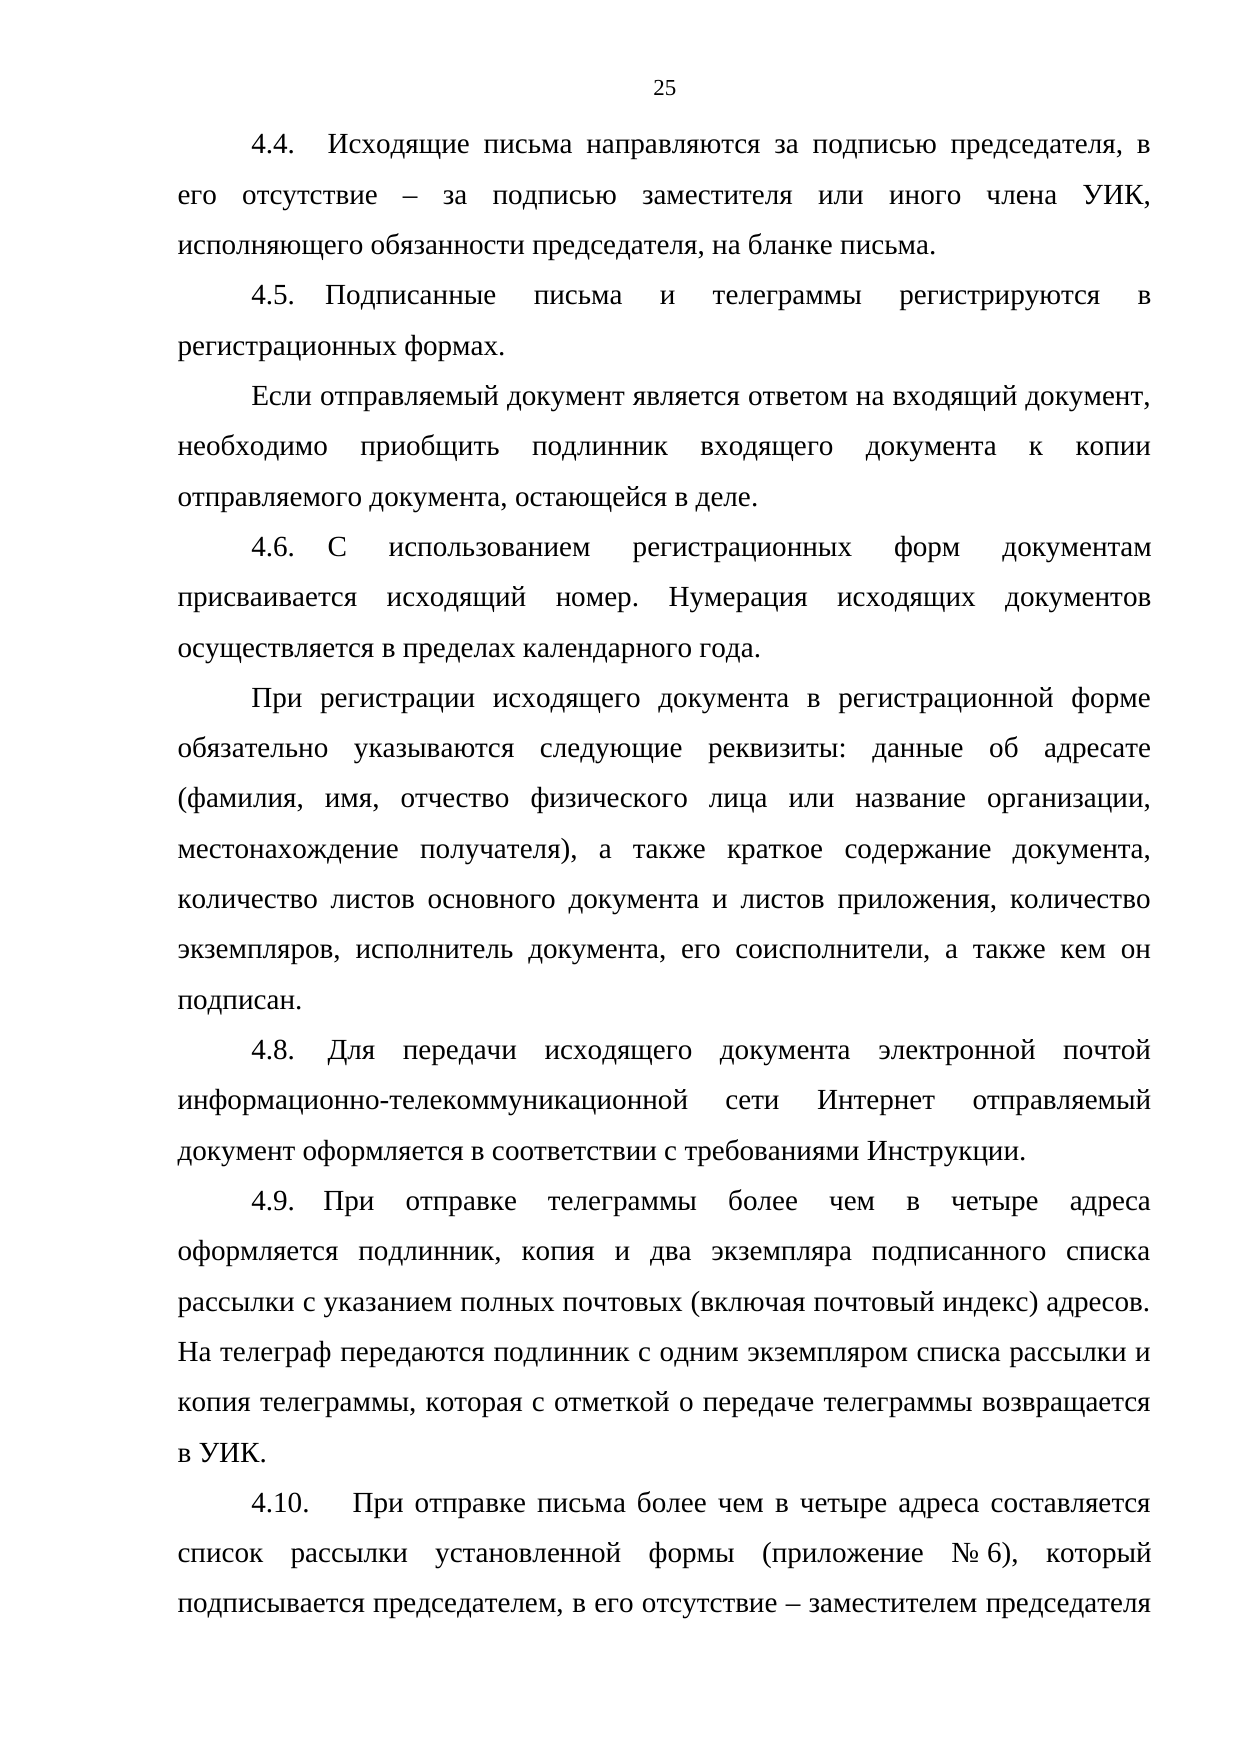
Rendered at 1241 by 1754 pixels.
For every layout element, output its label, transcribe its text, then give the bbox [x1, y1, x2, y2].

text 4.4. Исходящие письма направляются за подписью председателя, в его отсутствие – за подписью заместителя или иного члена УИК, исполняющего обязанности председателя, на бланке письма. [177, 127, 1152, 261]
text При регистрации исходящего документа в регистрационной форме обязательно указываются следующие реквизиты: данные об адресате (фамилия, имя, отчество физического лица или название организации, местонахождение получателя), а также краткое содержание документа, количество листов основного документа и листов приложения, количество экземпляров, исполнитель документа, его соисполнители, а также кем он подписан. [177, 680, 1152, 1015]
text Если отправляемый документ является ответом на входящий документ, необходимо приобщить подлинник входящего документа к копии отправляемого документа, остающейся в деле. [177, 378, 1152, 512]
text 4.6. С использованием регистрационных форм документам присваивается исходящий номер. Нумерация исходящих документов осуществляется в пределах календарного года. [177, 529, 1152, 663]
text 4.9. При отправке телеграммы более чем в четыре адреса оформляется подлинник, копия и два экземпляра подписанного списка рассылки с указанием полных почтовых (включая почтовый индекс) адресов. На телеграф передаются подлинник с одним экземпляром списка рассылки и копия телеграммы, которая с отметкой о передаче телеграммы возвращается в УИК. [177, 1183, 1152, 1468]
text 4.8. Для передачи исходящего документа электронной почтой информационно-телекоммуникационной сети Интернет отправляемый документ оформляется в соответствии с требованиями Инструкции. [177, 1032, 1152, 1166]
text 4.5. Подписанные письма и телеграммы регистрируются в регистрационных формах. [177, 277, 1152, 361]
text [177, 1485, 1152, 1619]
